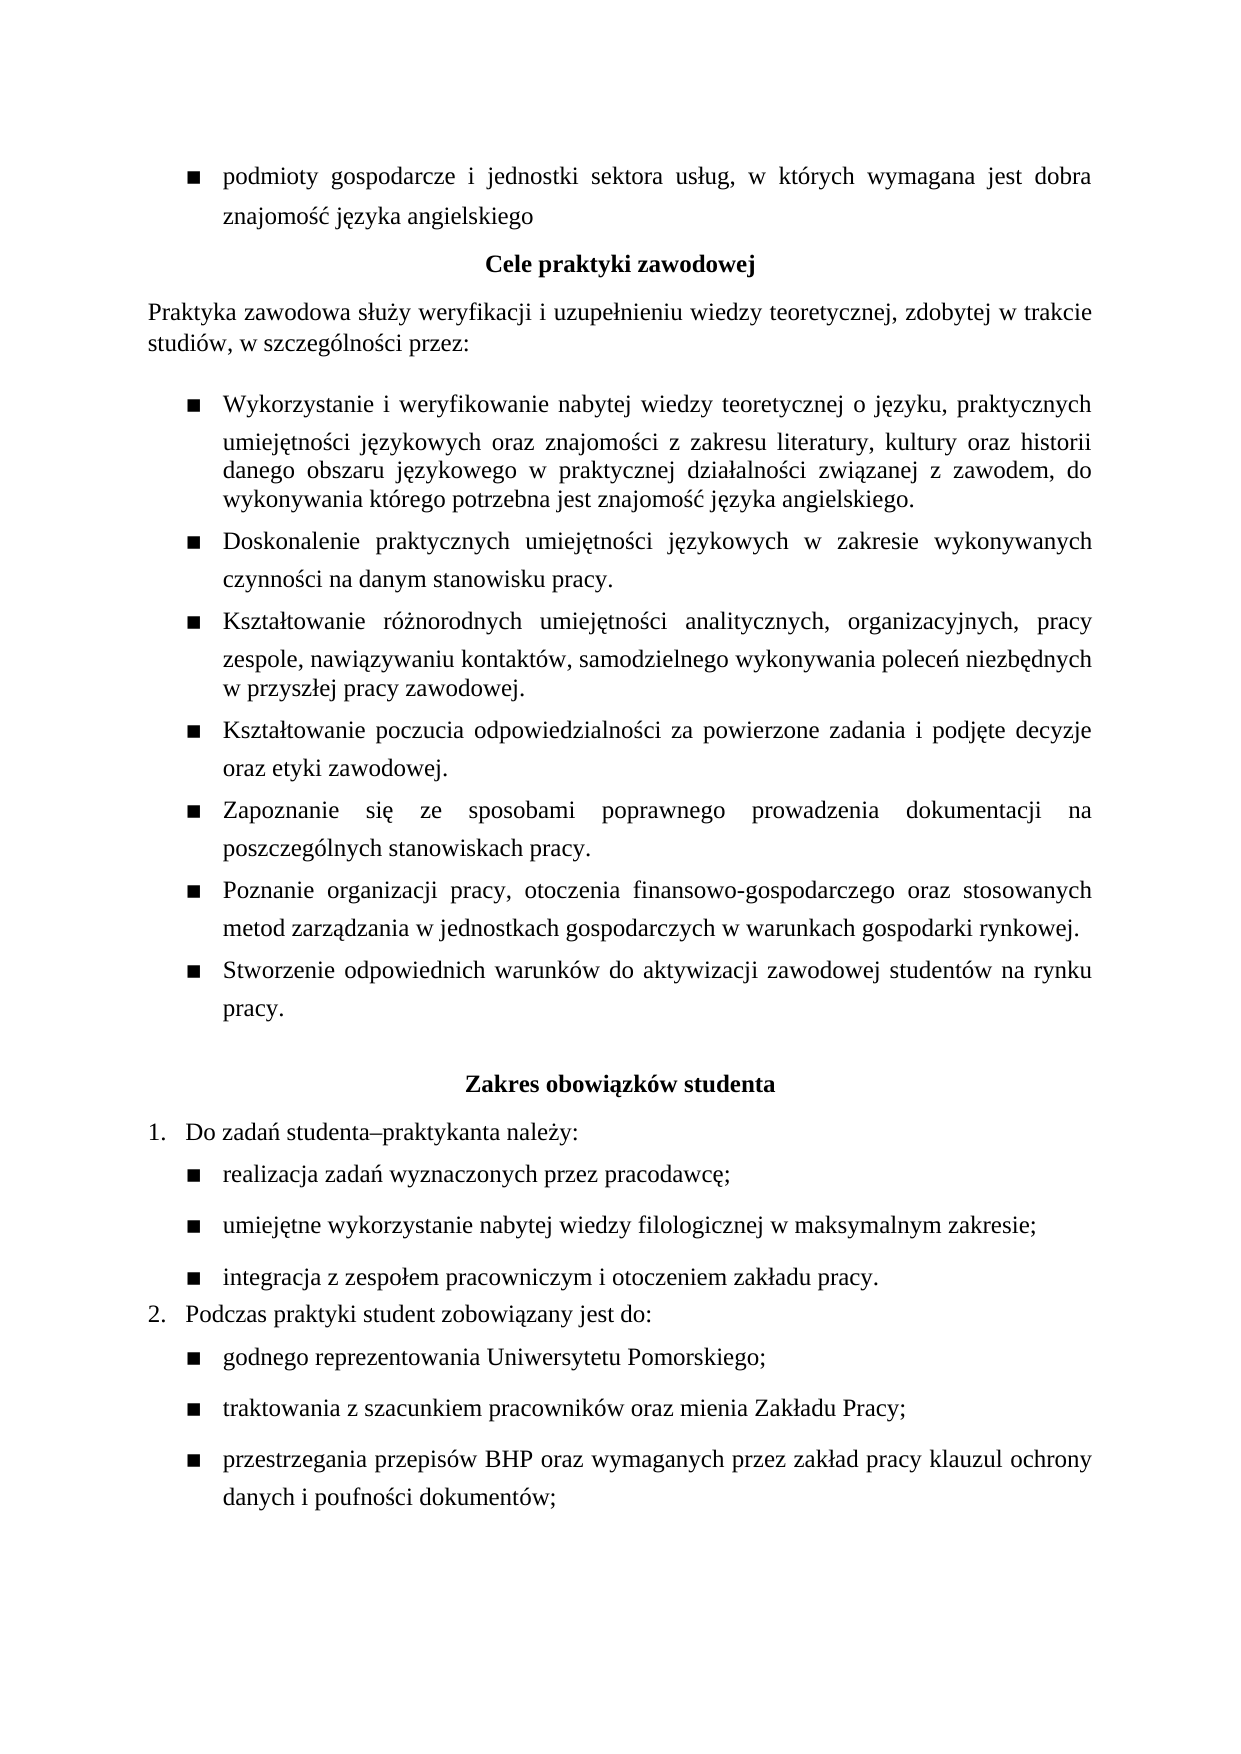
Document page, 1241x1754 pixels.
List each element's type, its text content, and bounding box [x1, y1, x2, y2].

list Do zadań studenta–praktykanta należy: [148, 1117, 1093, 1146]
list Kształtowanie poczucia odpowiedzialności za powierzone zadania i podjęte decyzje oraz etyki zawodowej. [185, 702, 1093, 782]
text Praktyka zawodowa służy weryfikacji i uzupełnieniu wiedzy teoretycznej, zdobytej w trakcie studiów, w szczególności przez: [148, 297, 1093, 356]
list godnego reprezentowania Uniwersytetu Pomorskiego; [185, 1328, 1093, 1379]
list przestrzegania przepisów BHP oraz wymaganych przez zakład pracy klauzul ochrony danych i poufności dokumentów; [185, 1431, 1093, 1511]
list realizacja zadań wyznaczonych przez pracodawcę; [185, 1146, 1093, 1197]
list integracja z zespołem pracowniczym i otoczeniem zakładu pracy. [185, 1248, 1093, 1299]
text Zakres obowiązków studenta [148, 1069, 1093, 1098]
text Cele praktyki zawodowej [148, 249, 1093, 278]
list Zapoznanie się ze sposobami poprawnego prowadzenia dokumentacji na poszczególnych stanowiskach pracy. [185, 782, 1093, 862]
list Doskonalenie praktycznych umiejętności językowych w zakresie wykonywanych czynności na danym stanowisku pracy. [185, 513, 1093, 593]
list Podczas praktyki student zobowiązany jest do: [148, 1299, 1093, 1328]
list umiejętne wykorzystanie nabytej wiedzy filologicznej w maksymalnym zakresie; [185, 1197, 1093, 1248]
list Wykorzystanie i weryfikowanie nabytej wiedzy teoretycznej o języku, praktycznych umiejętności językowych oraz znajomości z zakresu literatury, kultury oraz historii danego obszaru językowego w praktycznej działalności związanej z zawodem, do wykonywania którego potrzebna jest znajomość języka angielskiego. [185, 375, 1093, 513]
list Stworzenie odpowiednich warunków do aktywizacji zawodowej studentów na rynku pracy. [185, 942, 1093, 1022]
list traktowania z szacunkiem pracowników oraz mienia Zakładu Pracy; [185, 1379, 1093, 1431]
list podmioty gospodarcze i jednostki sektora usług, w których wymagana jest dobra znajomość języka angielskiego [185, 148, 1093, 230]
list Poznanie organizacji pracy, otoczenia finansowo-gospodarczego oraz stosowanych metod zarządzania w jednostkach gospodarczych w warunkach gospodarki rynkowej. [185, 862, 1093, 942]
list Kształtowanie różnorodnych umiejętności analitycznych, organizacyjnych, pracy zespole, nawiązywaniu kontaktów, samodzielnego wykonywania poleceń niezbędnych w przyszłej pracy zawodowej. [185, 593, 1093, 702]
